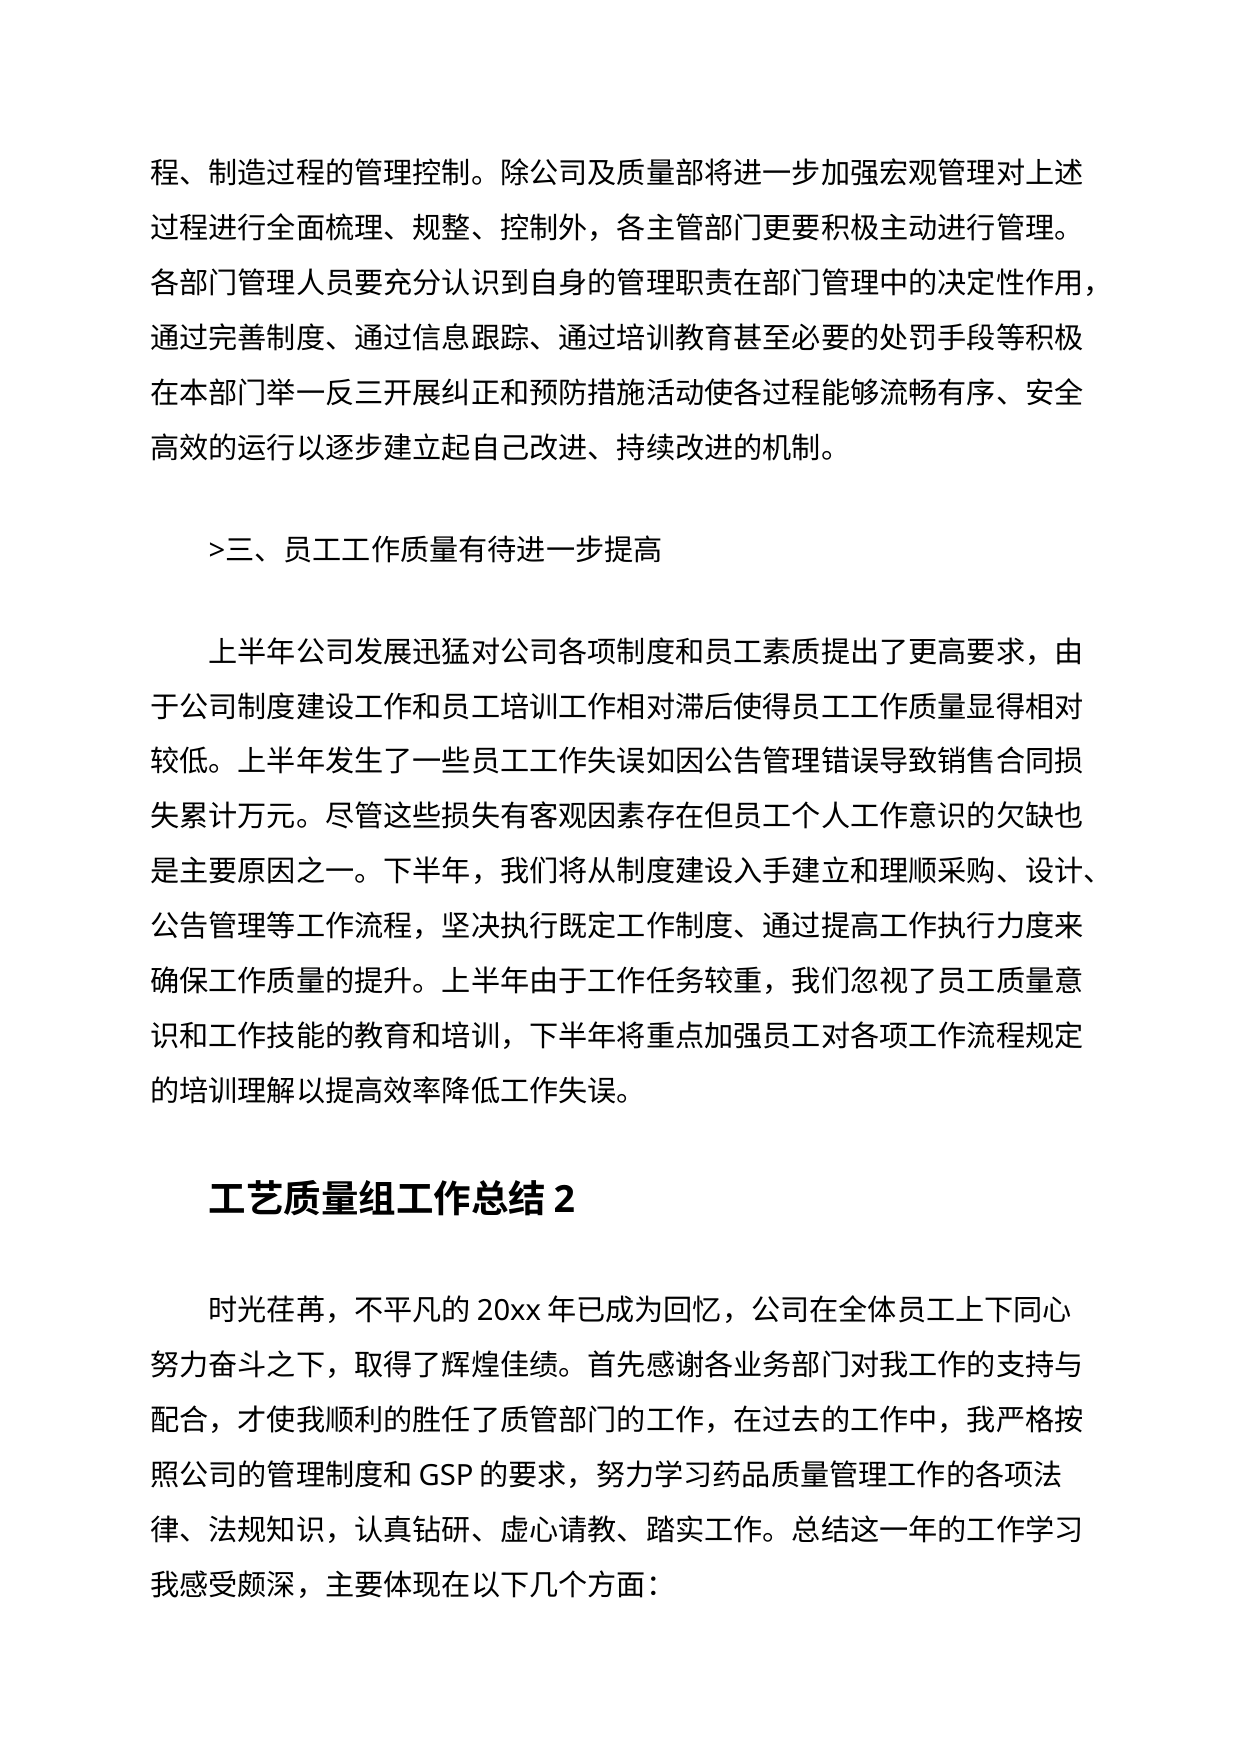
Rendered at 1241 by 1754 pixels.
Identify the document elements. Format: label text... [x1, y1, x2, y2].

text 上半年公司发展迅猛对公司各项制度和员工素质提出了更高要求，由于公司制度建设工作和员工培训工作相对滞后使得员工工作质量显得相对较低。上半年发生了一些员工工作失误如因公告管理错误导致销售合同损失累计万元。尽管这些损失有客观因素存在但员工个人工作意识的欠缺也是主要原因之一。下半年，我们将从制度建设入手建立和理顺采购、设计、公告管理等工作流程，坚决执行既定工作制度、通过提高工作执行力度来确保工作质量的提升。上半年由于工作任务较重，我们忽视了员工质量意识和工作技能的教育和培训，下半年将重点加强员工对各项工作流程规定的培训理解以提高效率降低工作失误。 [150, 628, 1090, 1110]
text >三、员工工作质量有待进一步提高 [150, 526, 1090, 569]
text 工艺质量组工作总结2 [150, 1169, 1090, 1224]
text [150, 150, 1090, 467]
text 时光荏苒，不平凡的20xx年已成为回忆，公司在全体员工上下同心努力奋斗之下，取得了辉煌佳绩。首先感谢各业务部门对我工作的支持与配合，才使我顺利的胜任了质管部门的工作，在过去的工作中，我严格按照公司的管理制度和GSP的要求，努力学习药品质量管理工作的各项法律、法规知识，认真钻研、虚心请教、踏实工作。总结这一年的工作学习我感受颇深，主要体现在以下几个方面： [150, 1287, 1090, 1604]
